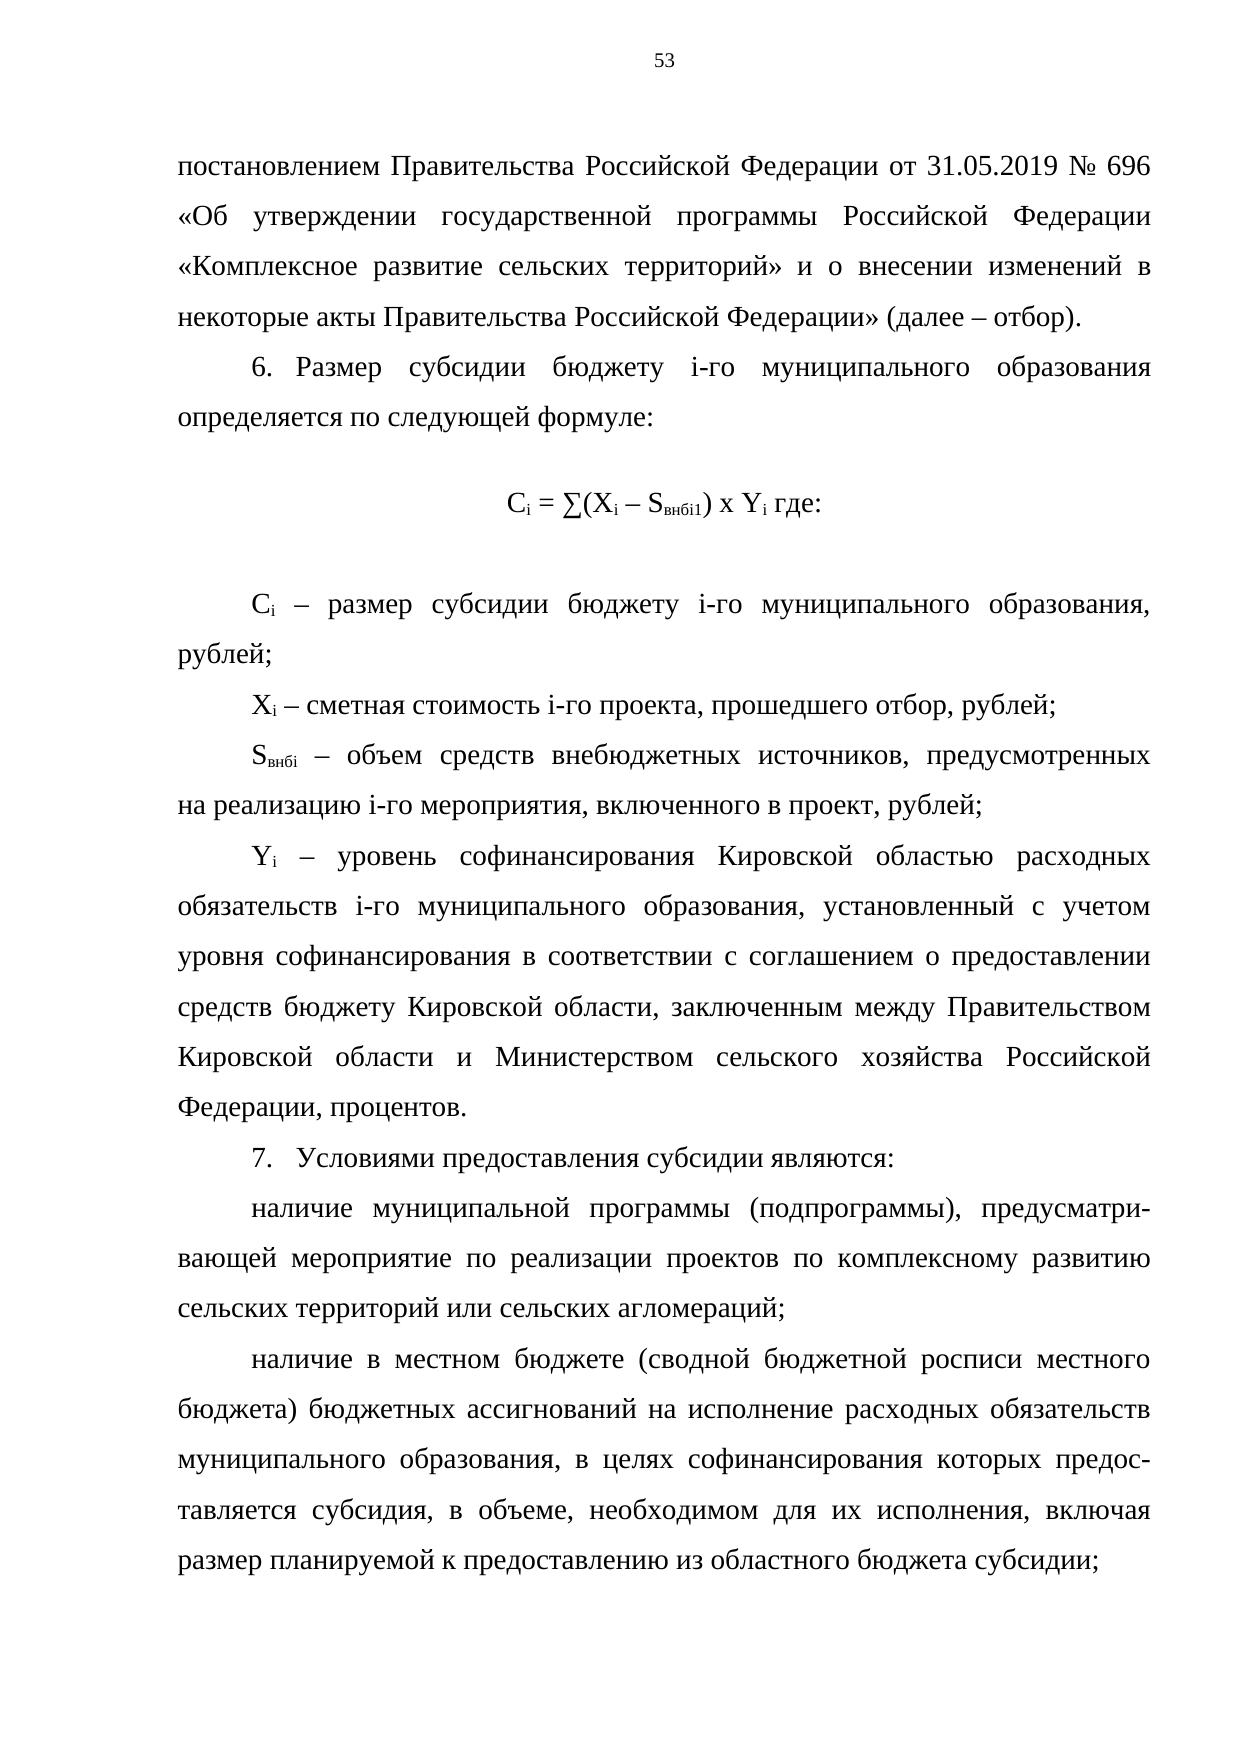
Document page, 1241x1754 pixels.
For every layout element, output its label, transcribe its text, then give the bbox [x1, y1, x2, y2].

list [177, 148, 1152, 332]
text Ci – размер субсидии бюджету i-го муниципального образования, рублей; [177, 586, 1152, 670]
text наличие в местном бюджете (сводной бюджетной росписи местного бюджета) бюджетных ассигнований на исполнение расходных обязательств муниципального образования, в целях софинансирования которых предос-тавляется субсидия, в объеме, необходимом для их исполнения, включая размер планируемой к предоставлению из областного бюджета субсидии; [177, 1341, 1152, 1576]
text Xi – сметная стоимость i-го проекта, прошедшего отбор, рублей; [177, 687, 1152, 720]
list Условиями предоставления субсидии являются: [177, 1140, 1152, 1173]
text Sвнбi – объем средств внебюджетных источников, предусмотренных на реализацию i-го мероприятия, включенного в проект, рублей; [177, 737, 1152, 821]
text Ci = ∑(Xi – Sвнбi1) x Yi где: [177, 486, 1152, 519]
text наличие муниципальной программы (подпрограммы), предусматри-вающей мероприятие по реализации проектов по комплексному развитию сельских территорий или сельских агломераций; [177, 1190, 1152, 1324]
text Yi – уровень софинансирования Кировской областью расходных обязательств i-го муниципального образования, установленный с учетом уровня софинансирования в соответствии с соглашением о предоставлении средств бюджету Кировской области, заключенным между Правительством Кировской области и Министерством сельского хозяйства Российской Федерации, процентов. [177, 838, 1152, 1123]
list Размер субсидии бюджету i-го муниципального образования определяется по следующей формуле: [177, 349, 1152, 433]
